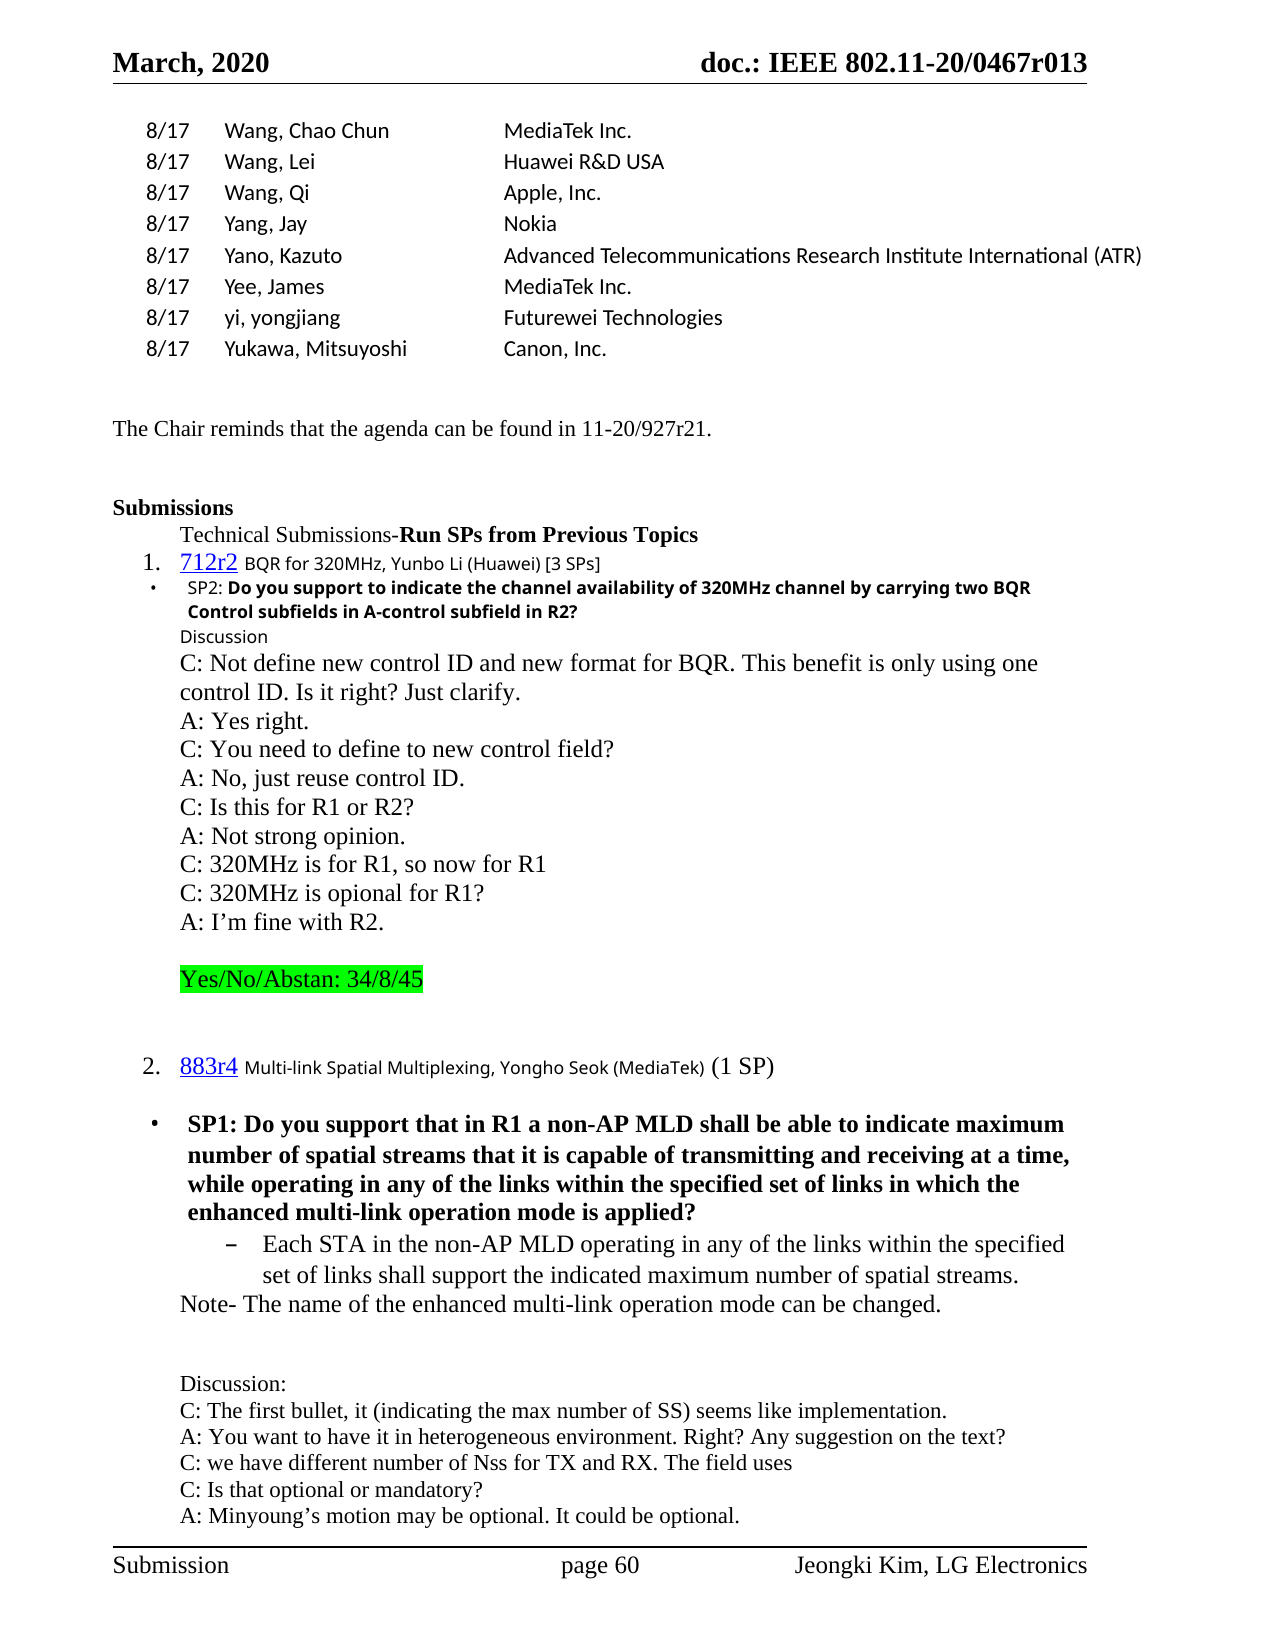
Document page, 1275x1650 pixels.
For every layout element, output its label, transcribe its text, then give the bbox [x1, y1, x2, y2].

list C: The first bullet, it (indicating the max number of SS) seems like implementation. [179, 1397, 1087, 1423]
list 883r4 Multi-link Spatial Multiplexing, Yongho Seok (MediaTek) (1 SP) [142, 1051, 1087, 1079]
list SP2: Do you support to indicate the channel availability of 320MHz channel by carrying two BQR Control subfields in A-control subfield in R2? [150, 576, 1087, 624]
list Note- The name of the enhanced multi-link operation mode can be changed. [179, 1289, 1087, 1318]
list Each STA in the non-AP MLD operating in any of the links within the specified set of links shall support the indicated maximum number of spatial streams. [225, 1226, 1087, 1289]
list Discussion: [179, 1370, 1087, 1397]
list Technical Submissions-Run SPs from Previous Topics [179, 521, 1087, 547]
list Discussion [179, 624, 1087, 648]
list A: You want to have it in heterogeneous environment. Right? Any suggestion on the text? [179, 1423, 1087, 1449]
list A: I’m fine with R2. [179, 907, 1087, 936]
list C: You need to define to new control field? [179, 734, 1087, 763]
list C: we have different number of Nss for TX and RX. The field uses [179, 1449, 1087, 1476]
text The Chair reminds that the agenda can be found in 11-20/927r21. [112, 415, 1087, 442]
list A: Not strong opinion. [179, 821, 1087, 849]
list C: 320MHz is for R1, so now for R1 [179, 849, 1087, 878]
list A: Yes right. [179, 706, 1087, 734]
list C: Is that optional or mandatory? [179, 1476, 1087, 1502]
list A: Minyoung’s motion may be optional. It could be optional. [179, 1502, 1087, 1528]
list Yes/No/Abstan: 34/8/45 [179, 964, 1087, 993]
list C: 320MHz is opional for R1? [179, 878, 1087, 907]
list A: No, just reuse control ID. [179, 763, 1087, 792]
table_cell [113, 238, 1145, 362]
list SP1: Do you support that in R1 a non-AP MLD shall be able to indicate maximum number of spatial streams that it is capable of transmitting and receiving at a time, while operating in any of the links within the specified set of links in which the enhanced multi-link operation mode is applied? [150, 1106, 1087, 1226]
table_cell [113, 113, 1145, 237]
list C: Is this for R1 or R2? [179, 792, 1087, 821]
list 712r2 BQR for 320MHz, Yunbo Li (Huawei) [3 SPs] [142, 547, 1087, 576]
list C: Not define new control ID and new format for BQR. This benefit is only using one control ID. Is it right? Just clarify. [179, 648, 1087, 706]
text Submissions [112, 494, 1087, 521]
